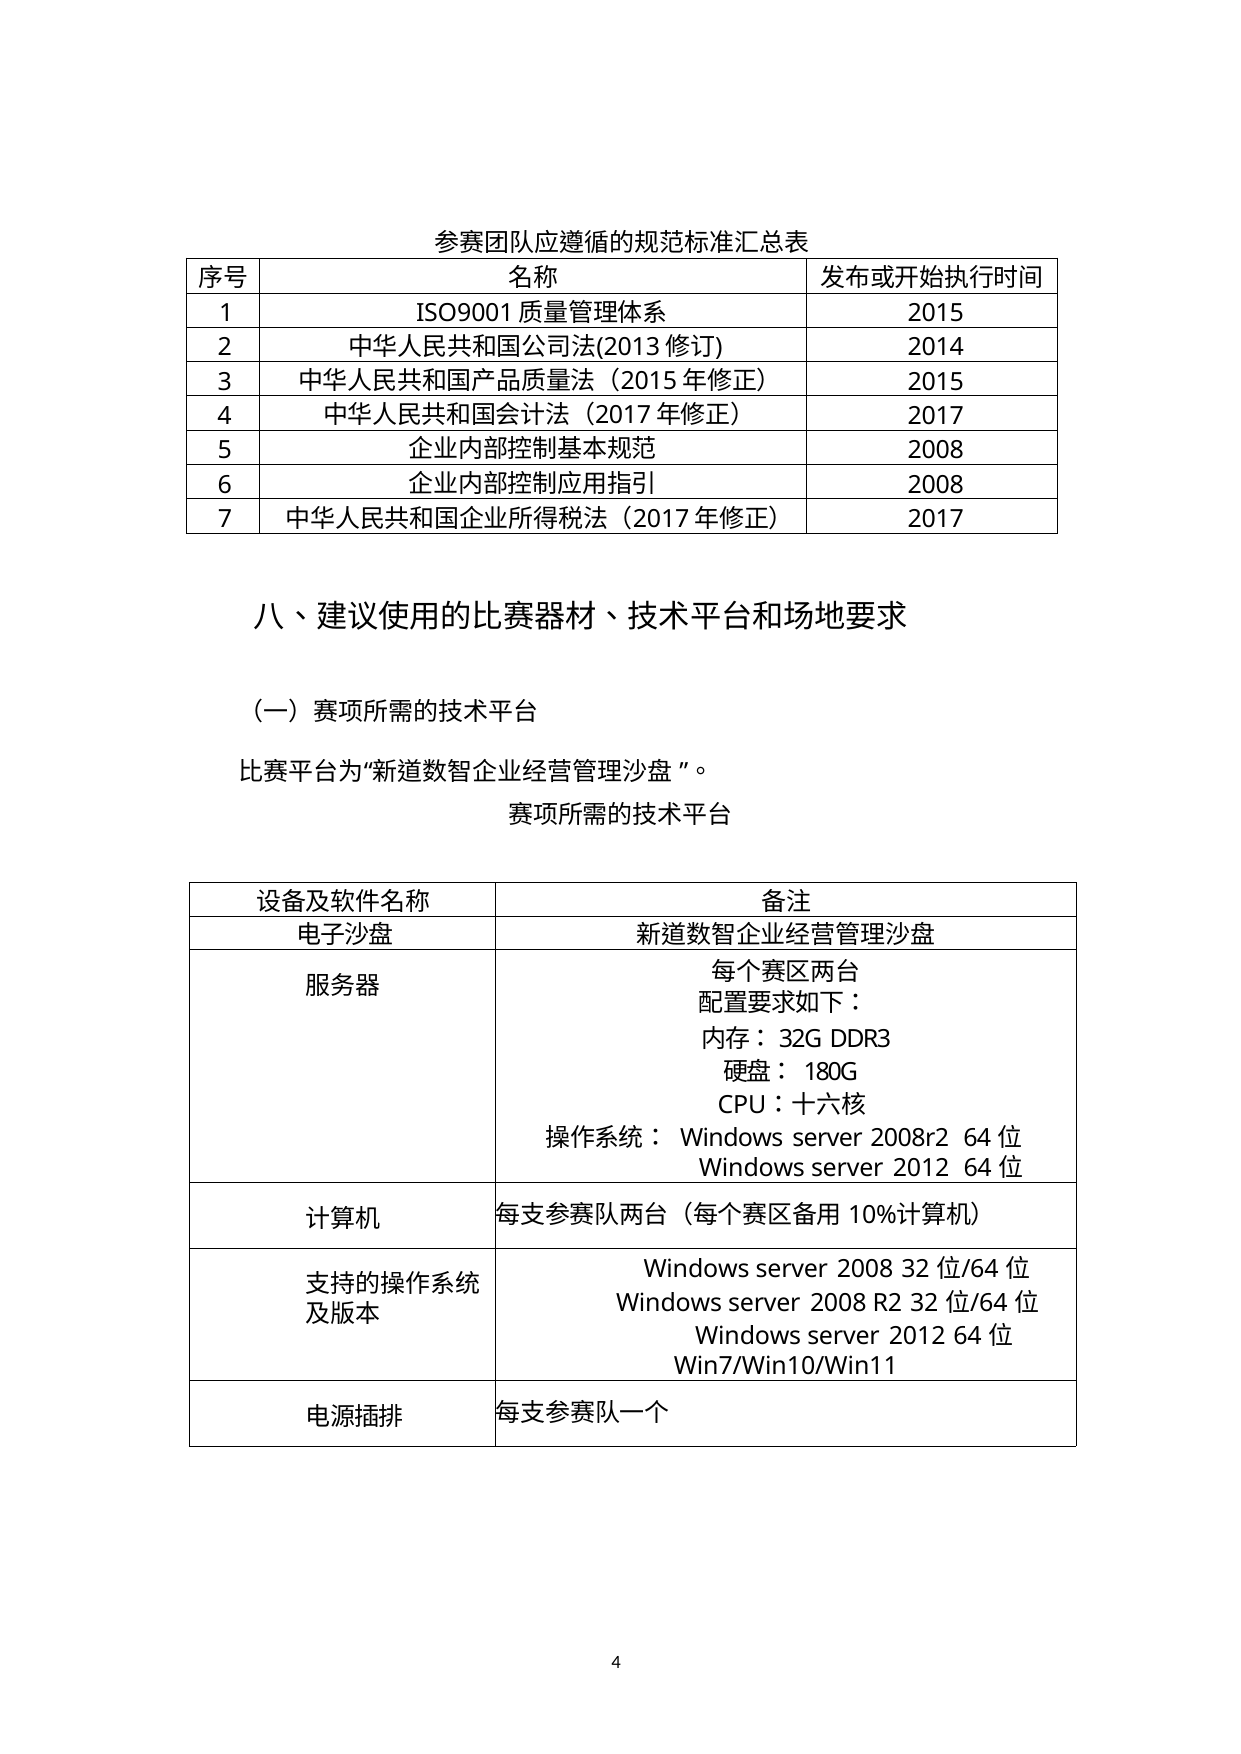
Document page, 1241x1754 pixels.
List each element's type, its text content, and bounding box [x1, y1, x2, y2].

table_cell 新道数智企业经营管理沙盘 [496, 917, 1076, 949]
table_cell 2017 [807, 499, 1057, 533]
table_cell 电子沙盘 [190, 917, 495, 949]
text 八、建议使用的比赛器材、技术平台和场地要求 [254, 597, 1054, 636]
table_cell 2017 [807, 396, 1057, 429]
table_cell 7 [187, 499, 259, 533]
table_cell 中华人民共和国产品质量法（2015年修正） [260, 362, 806, 395]
table_cell 2014 [807, 328, 1057, 361]
table_cell 1 [187, 294, 259, 327]
table_header 名称 [260, 259, 806, 292]
table_cell 2008 [807, 465, 1057, 498]
table_cell 4 [187, 396, 259, 429]
table_header 发布或开始执行时间 [807, 259, 1057, 292]
table_cell 5 [187, 431, 259, 464]
table_header 序号 [187, 259, 259, 292]
table_cell Windows server 2008 32 位/64 位 Windows server 2008 R2 32 位/64 位 Windows server 2012 64 位 Win7/Win10/Win11 [496, 1249, 1076, 1380]
table_cell 支持的操作系统及版本 [190, 1249, 495, 1380]
table_cell 企业内部控制应用指引 [260, 465, 806, 498]
table_cell 中华人民共和国企业所得税法（2017年修正） [260, 499, 806, 533]
table_header 备注 [496, 883, 1076, 916]
table_header 设备及软件名称 [190, 883, 495, 916]
table_cell 企业内部控制基本规范 [260, 431, 806, 464]
text （一）赛项所需的技术平台 [188, 679, 1051, 731]
text 赛项所需的技术平台 [186, 799, 1054, 830]
table_cell 3 [187, 362, 259, 395]
table_cell 6 [187, 465, 259, 498]
table_cell 中华人民共和国公司法(2013修订) [260, 328, 806, 361]
table_cell 每支参赛队一个 [496, 1381, 1076, 1446]
table_cell 2 [187, 328, 259, 361]
table_cell 每个赛区两台 配置要求如下： 内存： 32G DDR3 硬盘： 180G CPU：十六核 操作系统： Windows server 2008r2 64 位 Windows server 2012 64 位 [496, 950, 1076, 1182]
table_cell 中华人民共和国会计法（2017年修正） [260, 396, 806, 429]
table_cell 2008 [807, 431, 1057, 464]
text 参赛团队应遵循的规范标准汇总表 [434, 228, 1054, 258]
table_cell 电源插排 [190, 1381, 495, 1446]
table_cell 每支参赛队两台（每个赛区备用 10%计算机） [496, 1183, 1076, 1248]
table_cell ISO9001质量管理体系 [260, 294, 806, 327]
table_cell 计算机 [190, 1183, 495, 1248]
text 比赛平台为“新道数智企业经营管理沙盘 ”。 [188, 739, 1051, 791]
table_cell 2015 [807, 294, 1057, 327]
table_cell 服务器 [190, 950, 495, 1182]
table_cell 2015 [807, 362, 1057, 395]
